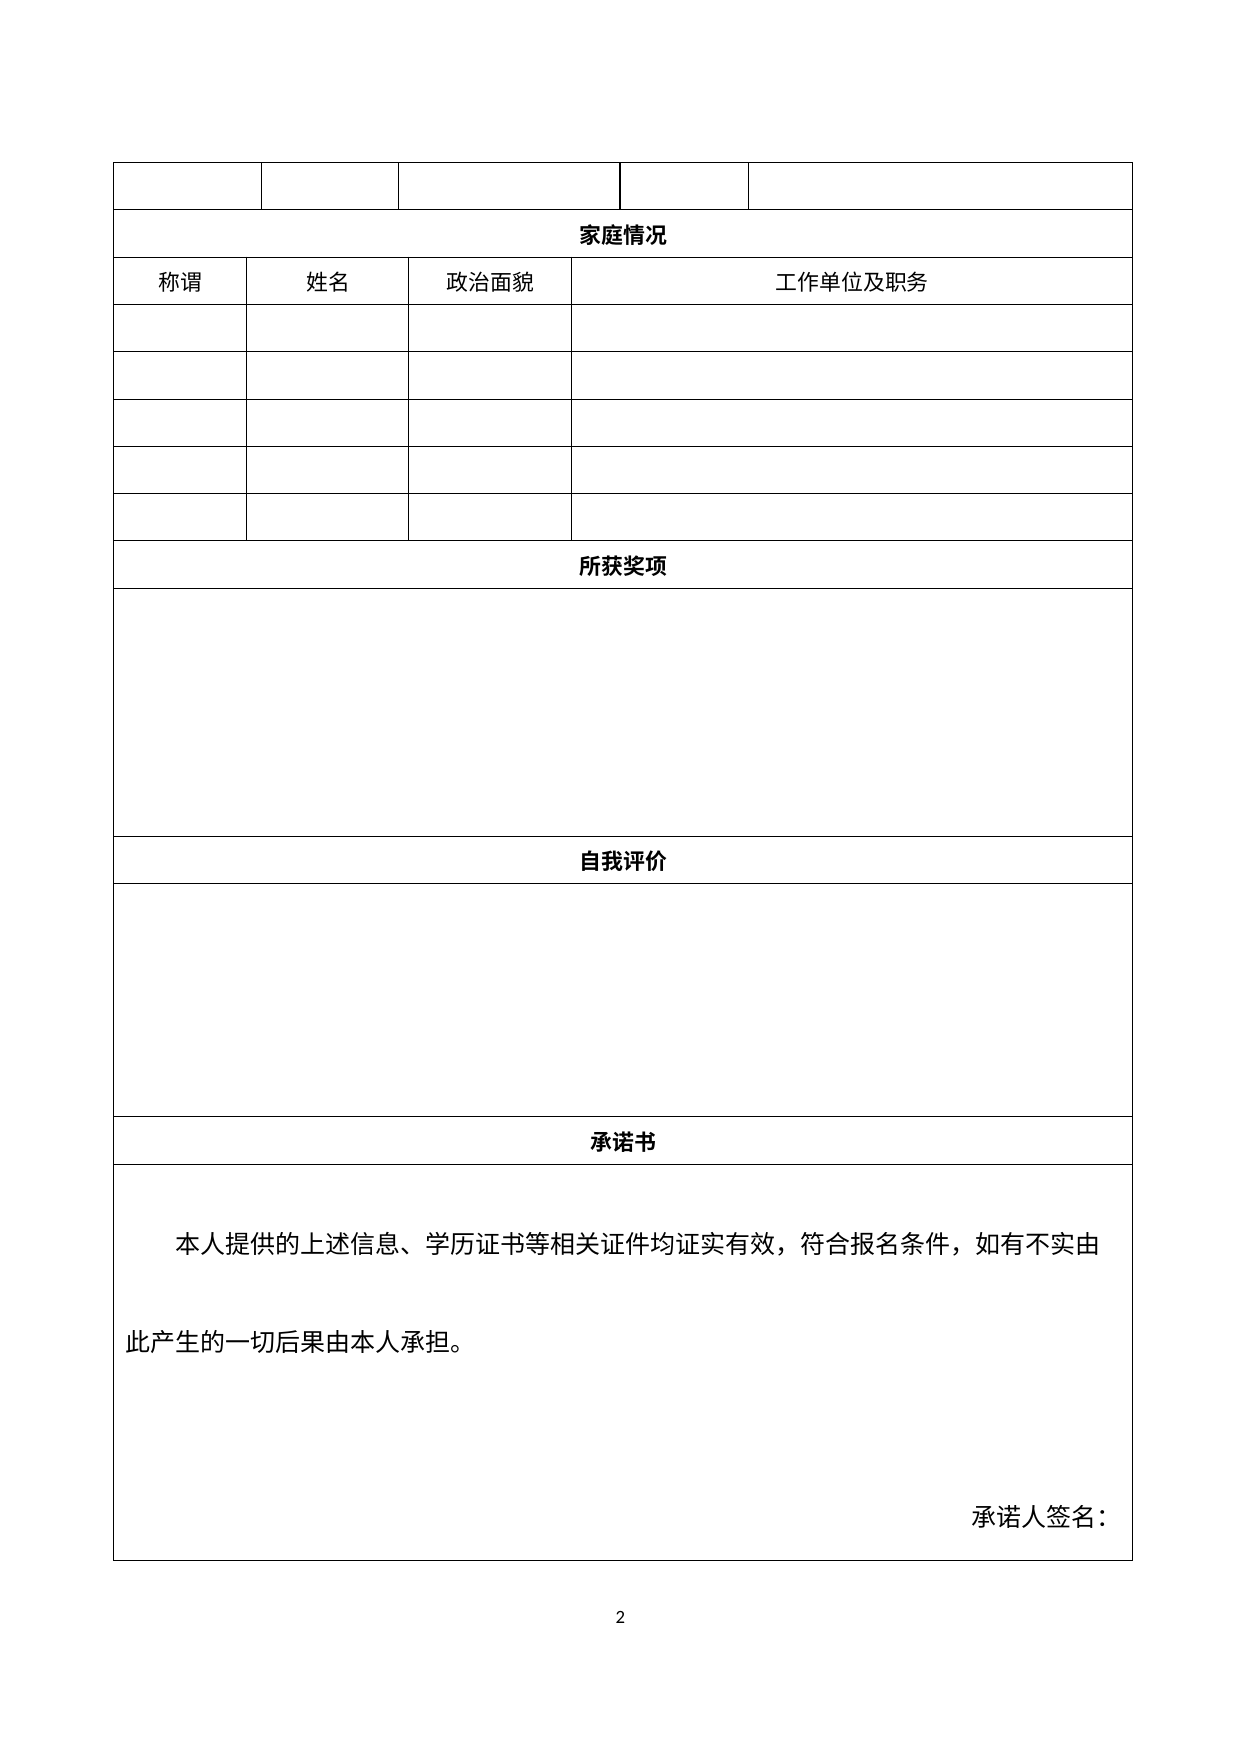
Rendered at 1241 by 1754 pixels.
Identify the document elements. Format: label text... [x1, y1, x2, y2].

table_cell [572, 447, 1132, 493]
table_cell [409, 494, 571, 540]
table_cell [247, 352, 408, 398]
table_cell [114, 163, 261, 209]
table_cell 姓名 [247, 258, 408, 304]
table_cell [114, 1165, 1132, 1560]
table_cell [247, 400, 408, 446]
table_cell [409, 305, 571, 351]
table_cell [399, 163, 619, 209]
table_cell [749, 163, 1132, 209]
table_cell [114, 494, 246, 540]
table_cell [409, 447, 571, 493]
table_cell 工作单位及职务 [572, 258, 1132, 304]
table_cell [621, 163, 748, 209]
table_cell [572, 305, 1132, 351]
table_cell [114, 400, 246, 446]
table_cell [114, 352, 246, 398]
table_cell [247, 494, 408, 540]
table_cell [114, 305, 246, 351]
table_cell 政治面貌 [409, 258, 571, 304]
table_cell [247, 305, 408, 351]
table_cell 称谓 [114, 258, 246, 304]
table_cell 所获奖项 [114, 541, 1132, 588]
table_cell [247, 447, 408, 493]
table_cell [572, 400, 1132, 446]
table_cell [114, 884, 1132, 1116]
table_cell 家庭情况 [114, 210, 1132, 257]
table_cell [409, 400, 571, 446]
table_cell [114, 589, 1132, 836]
table_cell [114, 447, 246, 493]
table_cell [409, 352, 571, 398]
table_cell 自我评价 [114, 837, 1132, 883]
table_cell [572, 494, 1132, 540]
table_cell 承诺书 [114, 1117, 1132, 1163]
table_cell [572, 352, 1132, 398]
table_cell [262, 163, 398, 209]
